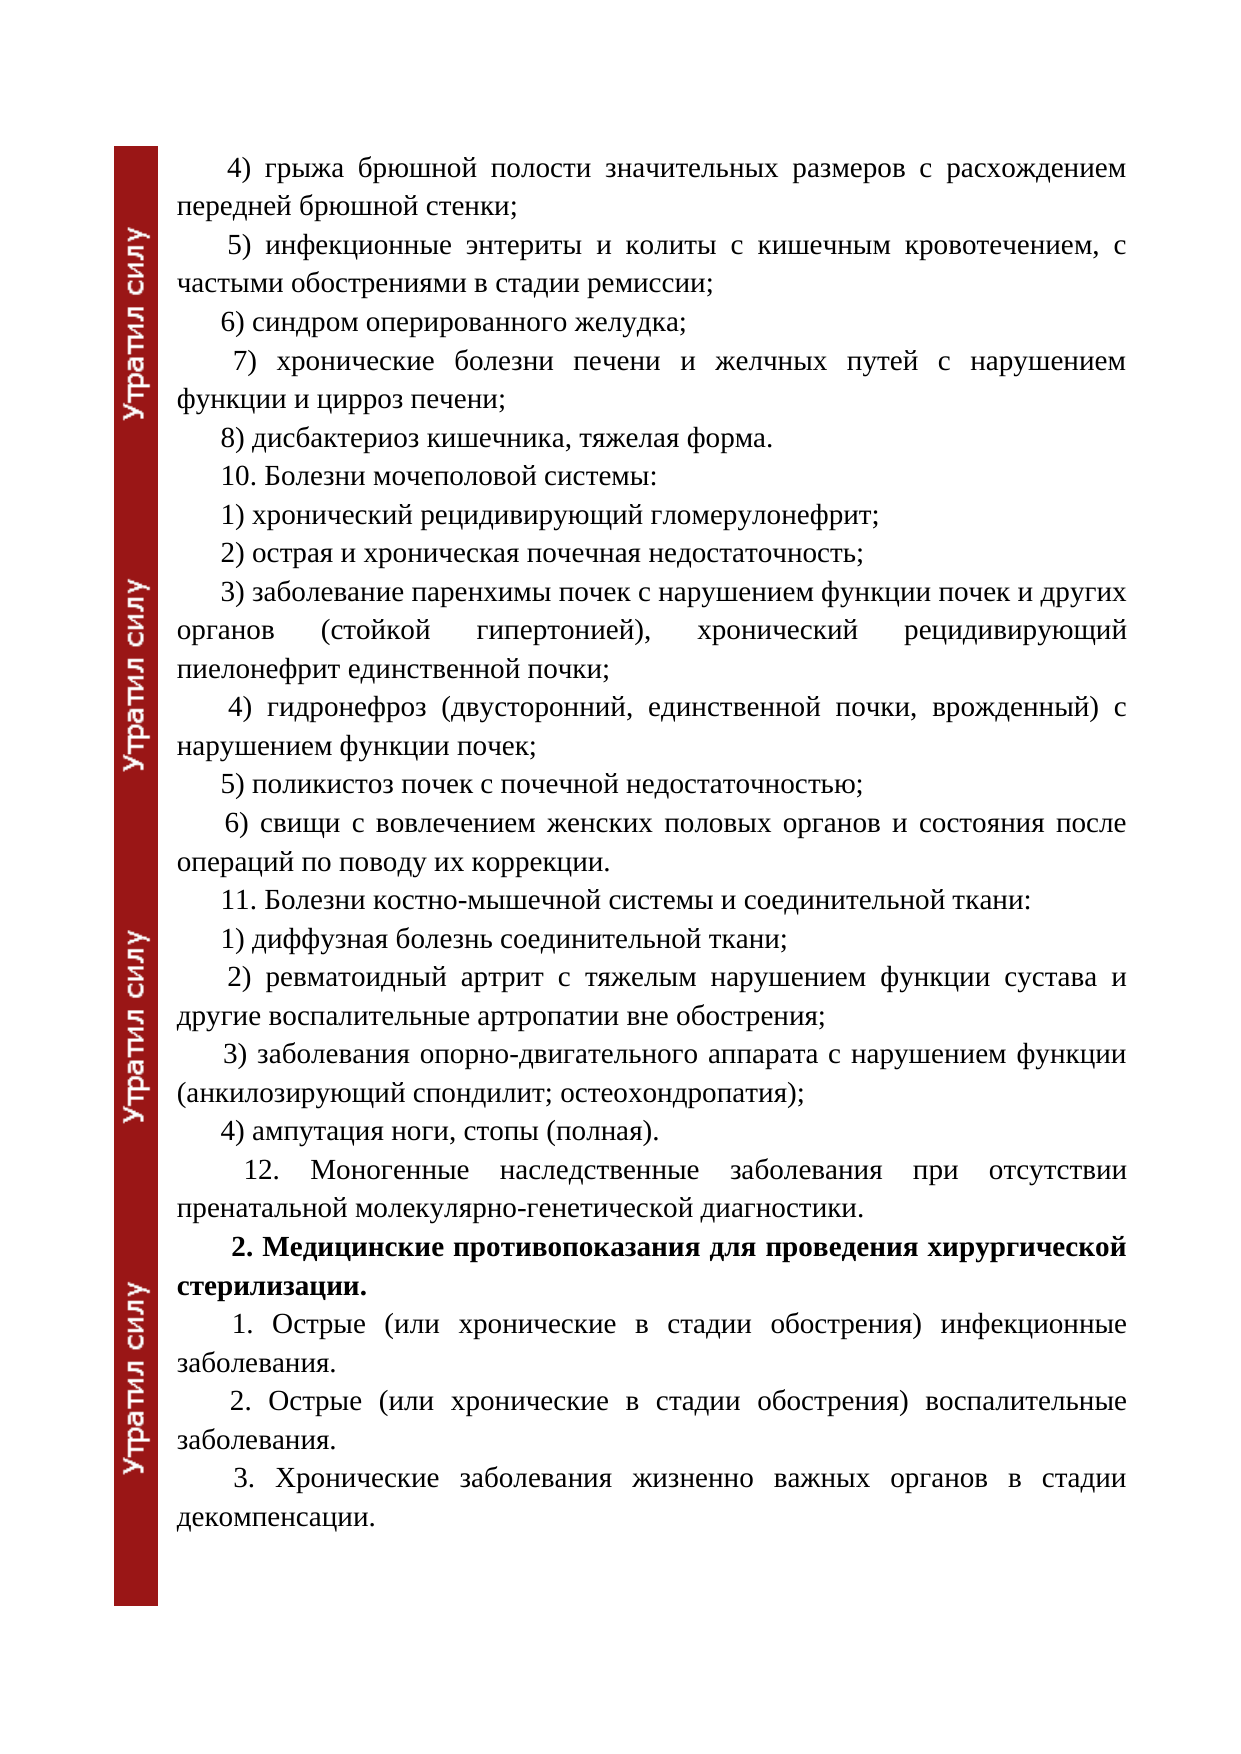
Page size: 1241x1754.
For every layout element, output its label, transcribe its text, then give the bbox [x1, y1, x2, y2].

text 3) заболевание паренхимы почек с нарушением функции почек и других органов (стойкой гипертонией), хронический рецидивирующий пиелонефрит единственной почки; [112, 574, 1128, 684]
text 8) дисбактериоз кишечника, тяжелая форма. [112, 420, 1128, 453]
picture [114, 569, 158, 574]
text 2) ревматоидный артрит с тяжелым нарушением функции сустава и другие воспалительные артропатии вне обострения; [112, 959, 1128, 1031]
text 3) заболевания опорно-двигательного аппарата с нарушением функции (анкилозирующий спондилит; остеохондропатия); [112, 1036, 1128, 1108]
picture [114, 762, 158, 767]
text 1. Острые (или хронические в стадии обострения) инфекционные заболевания. [112, 1306, 1128, 1378]
text 2. Острые (или хронические в стадии обострения) воспалительные заболевания. [112, 1383, 1128, 1455]
text 6) синдром оперированного желудка; [112, 304, 1128, 338]
picture [114, 146, 158, 150]
picture [114, 684, 158, 689]
text 4) гидронефроз (двусторонний, единственной почки, врожденный) с нарушением функции почек; [112, 689, 1128, 762]
text 5) поликистоз почек с почечной недостаточностью; [112, 767, 1128, 800]
picture [114, 1301, 158, 1306]
text 6) свищи с вовлечением женских половых органов и состояния после операций по поводу их коррекции. [112, 805, 1128, 877]
picture [114, 877, 158, 882]
picture [114, 1031, 158, 1036]
text 4) ампутация ноги, стопы (полная). [112, 1113, 1128, 1147]
picture [114, 1532, 158, 1606]
picture [114, 916, 158, 921]
text 1) диффузная болезнь соединительной ткани; [112, 921, 1128, 954]
picture [114, 1224, 158, 1229]
picture [114, 1108, 158, 1113]
picture [114, 1378, 158, 1383]
text 12. Моногенные наследственные заболевания при отсутствии пренатальной молекулярно-генетической диагностики. [112, 1152, 1128, 1224]
text 2) острая и хроническая почечная недостаточность; [112, 535, 1128, 569]
picture [114, 492, 158, 497]
text 10. Болезни мочеполовой системы: [112, 458, 1128, 492]
picture [114, 415, 158, 420]
picture [114, 338, 158, 343]
picture [114, 453, 158, 458]
text 3. Хронические заболевания жизненно важных органов в стадии декомпенсации. [112, 1460, 1128, 1532]
picture [114, 222, 158, 227]
text 2. Медицинские противопоказания для проведения хирургической стерилизации. [112, 1229, 1128, 1301]
text 11. Болезни костно-мышечной системы и соединительной ткани: [112, 882, 1128, 916]
text 4) грыжа брюшной полости значительных размеров с расхождением передней брюшной стенки; [112, 150, 1128, 222]
picture [114, 1455, 158, 1460]
picture [114, 530, 158, 535]
picture [114, 800, 158, 805]
picture [114, 1147, 158, 1152]
text 1) хронический рецидивирующий гломерулонефрит; [112, 497, 1128, 530]
picture [114, 299, 158, 304]
text 5) инфекционные энтериты и колиты с кишечным кровотечением, с частыми обострениями в стадии ремиссии; [112, 227, 1128, 299]
picture [114, 954, 158, 959]
text 7) хронические болезни печени и желчных путей с нарушением функции и цирроз печени; [112, 343, 1128, 415]
